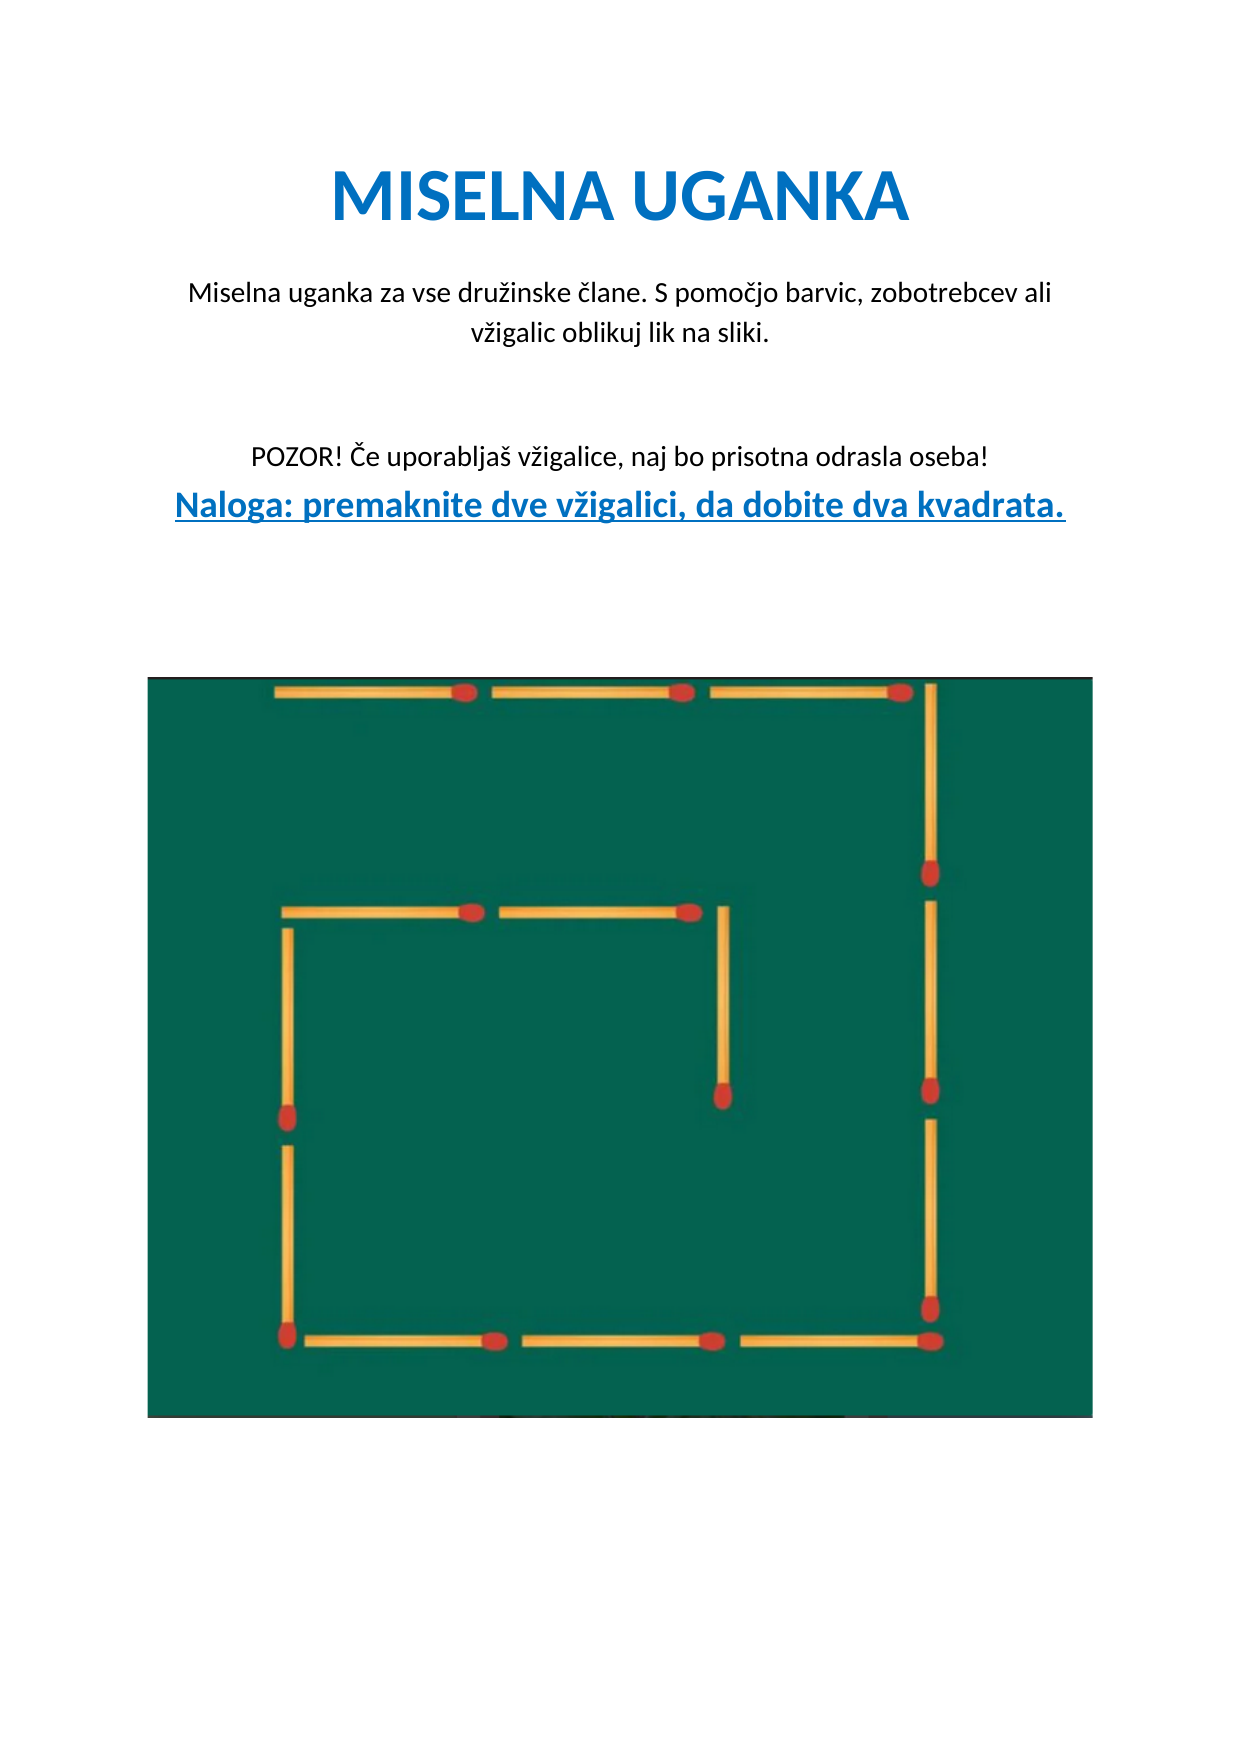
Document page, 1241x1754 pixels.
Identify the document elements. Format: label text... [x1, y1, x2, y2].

text POZOR! Če uporabljaš vžigalice, naj bo prisotna odrasla oseba! Naloga: premaknite dve vžigalici, da dobite dva kvadrata. [148, 438, 1093, 526]
picture [147, 677, 1093, 1418]
text MISELNA UGANKA [148, 148, 1093, 239]
text Miselna uganka za vse družinske člane. S pomočjo barvic, zobotrebcev ali vžigalic oblikuj lik na sliki. [148, 274, 1093, 350]
